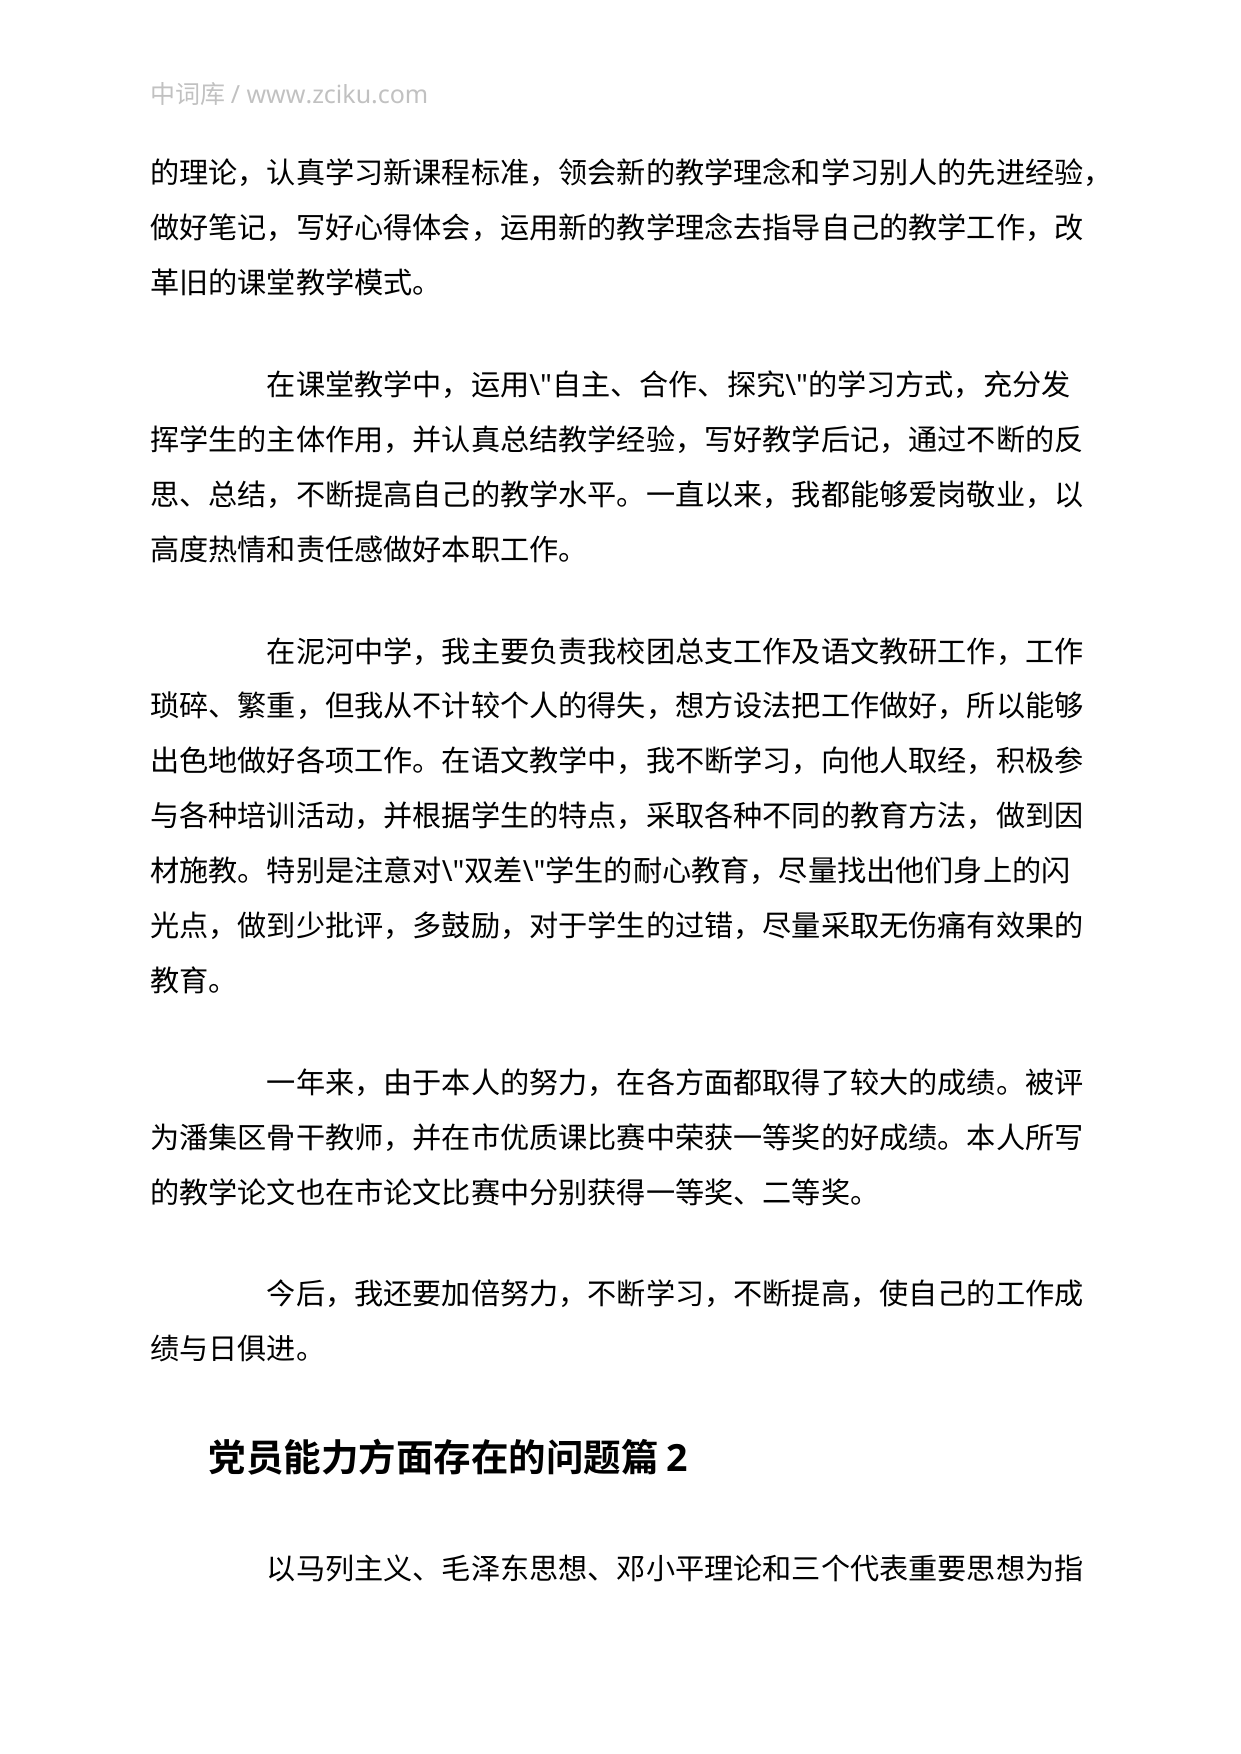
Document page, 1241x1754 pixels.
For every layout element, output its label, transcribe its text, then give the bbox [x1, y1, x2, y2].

text 党员能力方面存在的问题篇2 [150, 1428, 1090, 1482]
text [150, 1545, 1090, 1587]
text 一年来，由于本人的努力，在各方面都取得了较大的成绩。被评为潘集区骨干教师，并在市优质课比赛中荣获一等奖的好成绩。本人所写的教学论文也在市论文比赛中分别获得一等奖、二等奖。 [150, 1059, 1090, 1211]
text 在泥河中学，我主要负责我校团总支工作及语文教研工作，工作琐碎、繁重，但我从不计较个人的得失，想方设法把工作做好，所以能够出色地做好各项工作。在语文教学中，我不断学习，向他人取经，积极参与各种培训活动，并根据学生的特点，采取各种不同的教育方法，做到因材施教。特别是注意对\"双差\"学生的耐心教育，尽量找出他们身上的闪光点，做到少批评，多鼓励，对于学生的过错，尽量采取无伤痛有效果的教育。 [150, 628, 1090, 1000]
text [150, 150, 1090, 302]
text 今后，我还要加倍努力，不断学习，不断提高，使自己的工作成绩与日俱进。 [150, 1271, 1090, 1368]
text 在课堂教学中，运用\"自主、合作、探究\"的学习方式，充分发挥学生的主体作用，并认真总结教学经验，写好教学后记，通过不断的反思、总结，不断提高自己的教学水平。一直以来，我都能够爱岗敬业，以高度热情和责任感做好本职工作。 [150, 362, 1090, 569]
